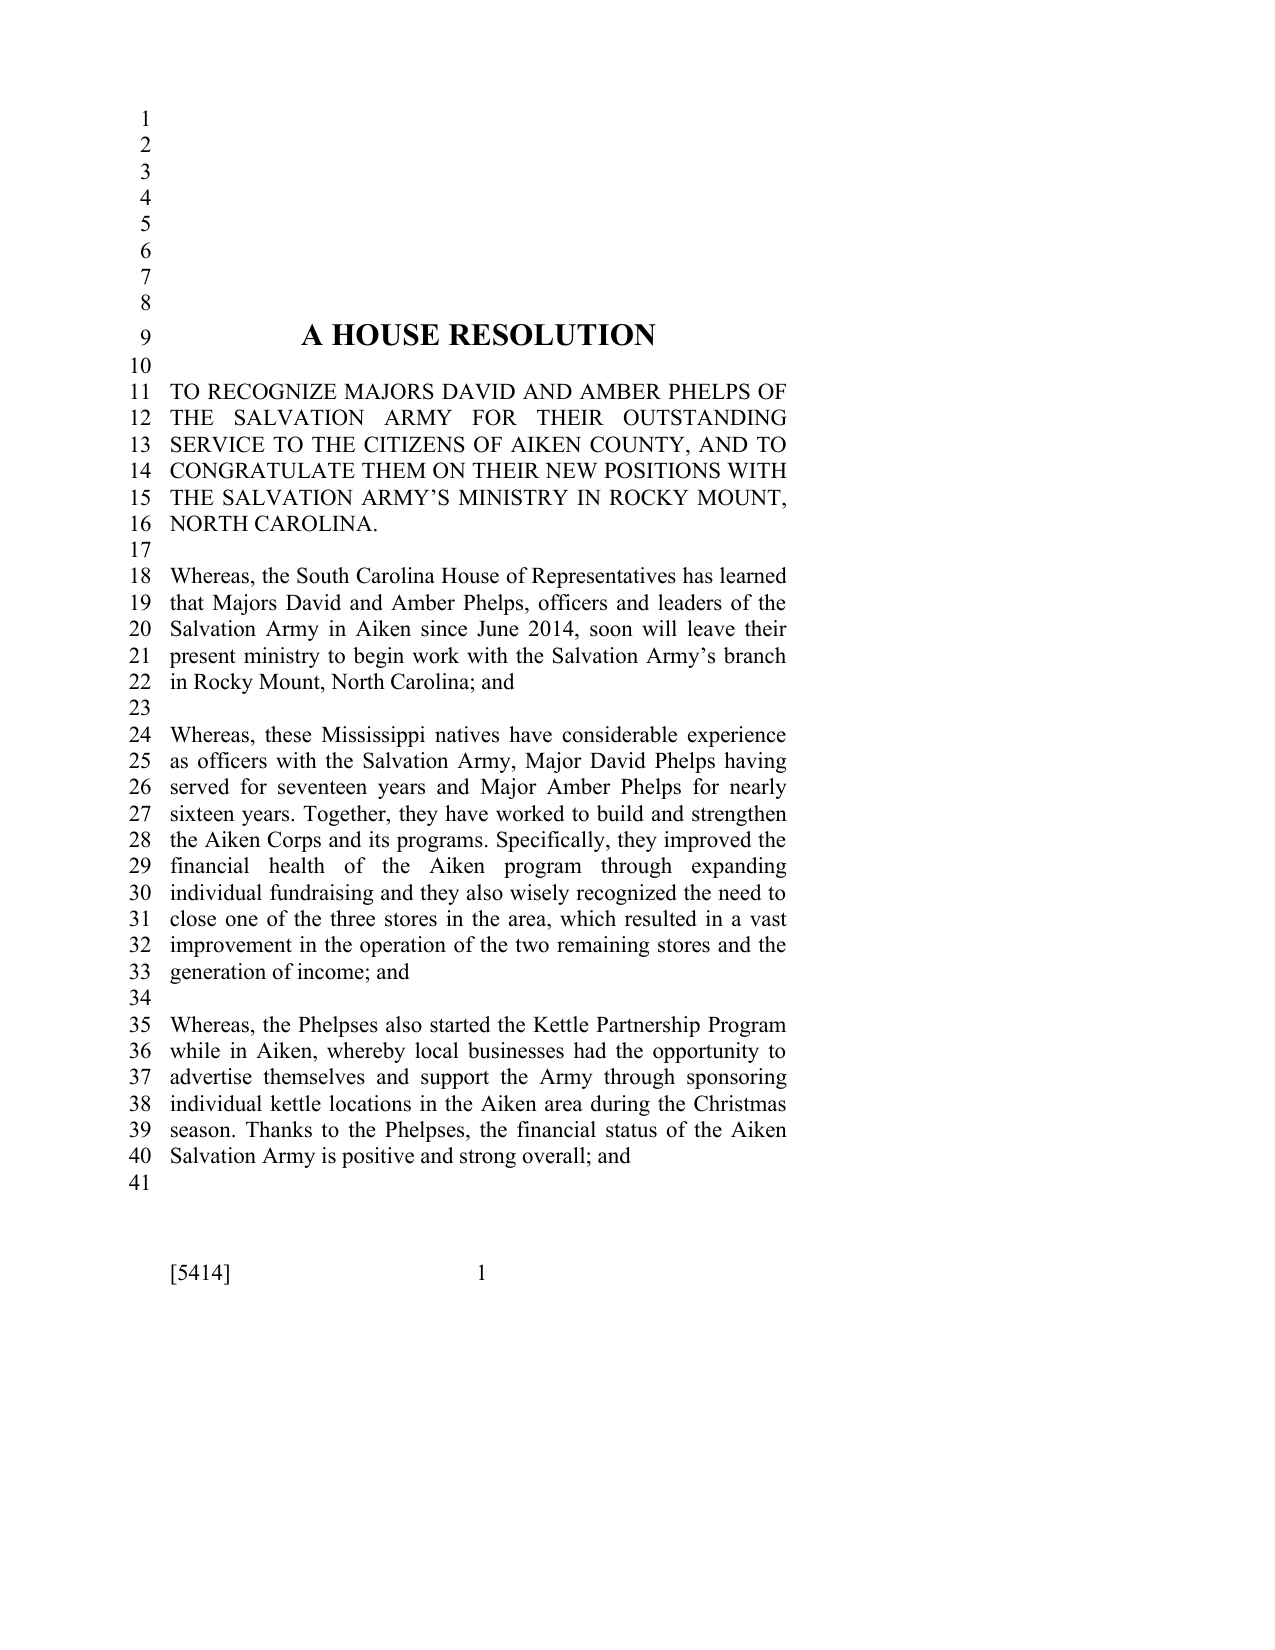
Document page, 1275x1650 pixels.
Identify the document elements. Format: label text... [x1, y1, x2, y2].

text A HOUSE RESOLUTION [169, 316, 787, 352]
text Whereas, the South Carolina House of Representatives has learned that Majors David and Amber Phelps, officers and leaders of the Salvation Army in Aiken since June 2014, soon will leave their present ministry to begin work with the Salvation Army’s branch in Rocky Mount, North Carolina; and [169, 563, 787, 694]
text Whereas, these Mississippi natives have considerable experience as officers with the Salvation Army, Major David Phelps having served for seventeen years and Major Amber Phelps for nearly sixteen years. Together, they have worked to build and strengthen the Aiken Corps and its programs. Specifically, they improved the financial health of the Aiken program through expanding individual fundraising and they also wisely recognized the need to close one of the three stores in the area, which resulted in a vast improvement in the operation of the two remaining stores and the generation of income; and [169, 721, 787, 984]
text Whereas, the Phelpses also started the Kettle Partnership Program while in Aiken, whereby local businesses had the opportunity to advertise themselves and support the Army through sponsoring individual kettle locations in the Aiken area during the Christmas season. Thanks to the Phelpses, the financial status of the Aiken Salvation Army is positive and strong overall; and [169, 1011, 787, 1169]
text TO RECOGNIZE MAJORS DAVID AND AMBER PHELPS OF THE SALVATION ARMY FOR THEIR OUTSTANDING SERVICE TO THE CITIZENS OF AIKEN COUNTY, AND TO CONGRATULATE THEM ON THEIR NEW POSITIONS WITH THE SALVATION ARMY’S MINISTRY IN ROCKY MOUNT, NORTH CAROLINA. [169, 378, 787, 536]
